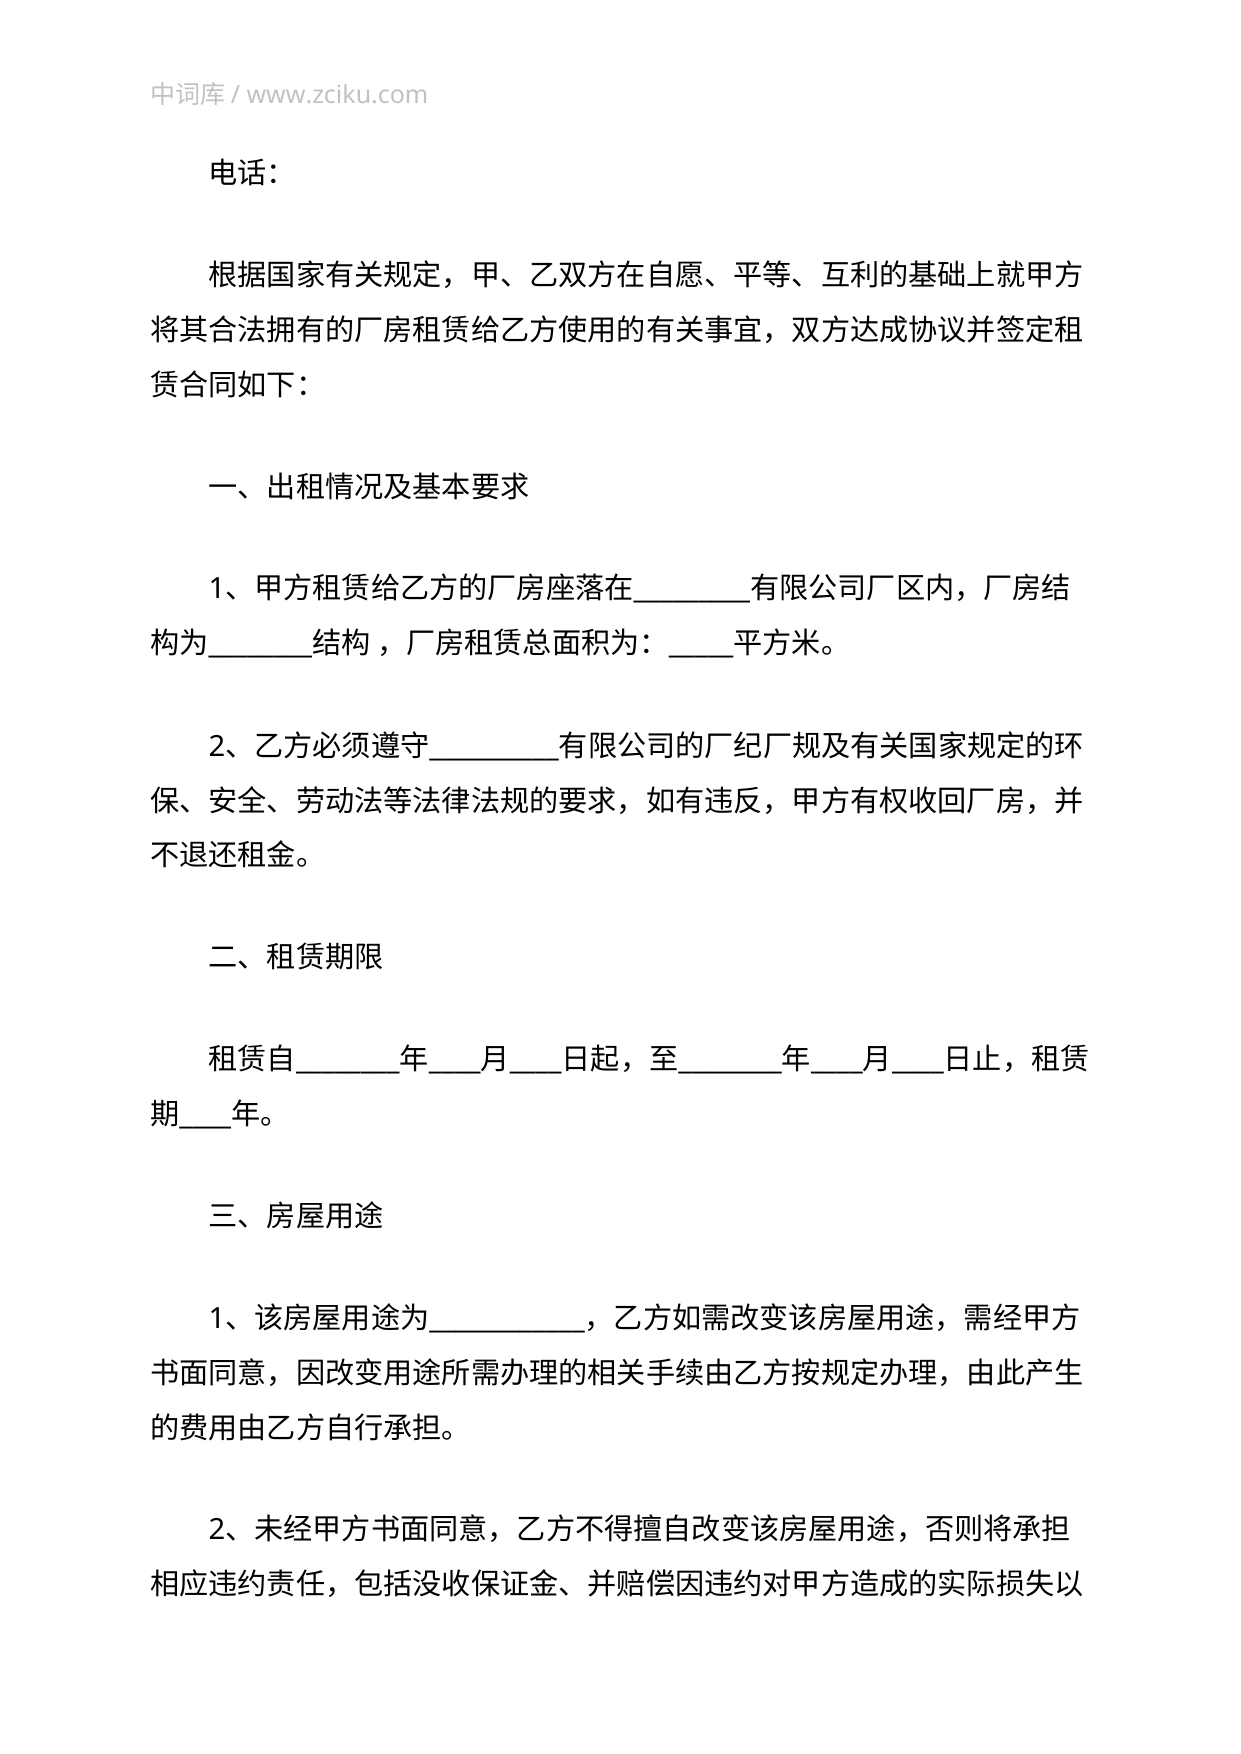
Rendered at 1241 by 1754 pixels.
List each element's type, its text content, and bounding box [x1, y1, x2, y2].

text 1、甲方租赁给乙方的厂房座落在_________有限公司厂区内，厂房结构为________结构 ，厂房租赁总面积为：_____平方米。 [150, 565, 1090, 662]
text 一、出租情况及基本要求 [150, 463, 1090, 506]
text 租赁自________年____月____日起，至________年____月____日止，租赁期____年。 [150, 1036, 1090, 1133]
text 三、房屋用途 [150, 1192, 1090, 1235]
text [150, 1506, 1090, 1603]
text 电话： [150, 150, 1090, 192]
text 根据国家有关规定，甲、乙双方在自愿、平等、互利的基础上就甲方将其合法拥有的厂房租赁给乙方使用的有关事宜，双方达成协议并签定租赁合同如下： [150, 252, 1090, 404]
text 1、该房屋用途为____________，乙方如需改变该房屋用途，需经甲方书面同意，因改变用途所需办理的相关手续由乙方按规定办理，由此产生的费用由乙方自行承担。 [150, 1294, 1090, 1446]
text 2、乙方必须遵守__________有限公司的厂纪厂规及有关国家规定的环保、安全、劳动法等法律法规的要求，如有违反，甲方有权收回厂房，并不退还租金。 [150, 722, 1090, 874]
text 二、租赁期限 [150, 934, 1090, 976]
